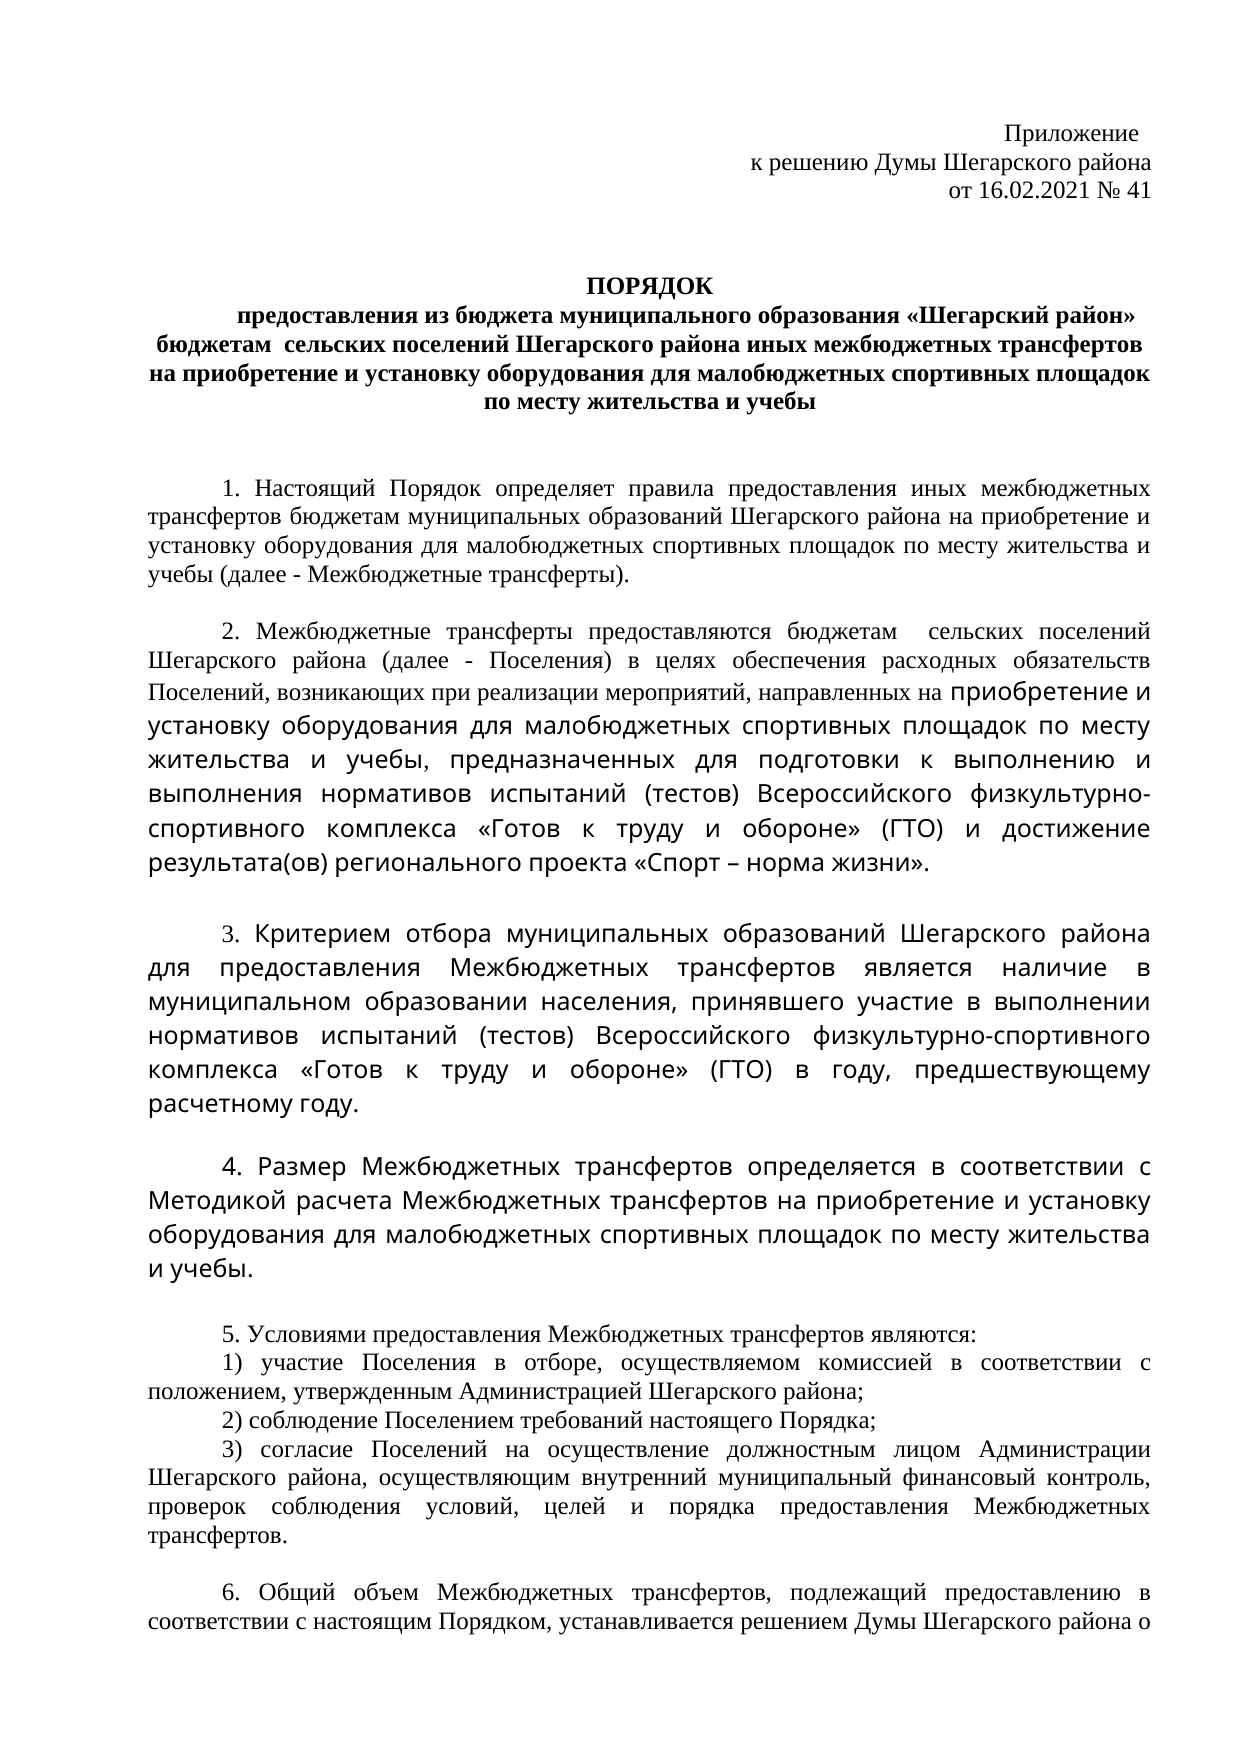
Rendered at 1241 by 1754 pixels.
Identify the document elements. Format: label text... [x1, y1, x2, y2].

text Приложение [148, 118, 1152, 147]
text 3) согласие Поселений на осуществление должностным лицом Администрации Шегарского района, осуществляющим внутренний муниципальный финансовый контроль, проверок соблюдения условий, целей и порядка предоставления Межбюджетных трансфертов. [148, 1434, 1152, 1549]
title ПОРЯДОК [148, 271, 1152, 300]
text 1) участие Поселения в отборе, осуществляемом комиссией в соответствии с положением, утвержденным Администрацией Шегарского района; [148, 1347, 1152, 1405]
text 2. Межбюджетные трансферты предоставляются бюджетам сельских поселений Шегарского района (далее - Поселения) в целях обеспечения расходных обязательств Поселений, возникающих при реализации мероприятий, направленных на приобретение и установку оборудования для малобюджетных спортивных площадок по месту жительства и учебы, предназначенных для подготовки к выполнению и выполнения нормативов испытаний (тестов) Всероссийского физкультурно-спортивного комплекса «Готов к труду и обороне» (ГТО) и достижение результата(ов) регионального проекта «Спорт – норма жизни». [148, 616, 1152, 878]
title предоставления из бюджета муниципального образования «Шегарский район» бюджетам сельских поселений Шегарского района иных межбюджетных трансфертов на приобретение и установку оборудования для малобюджетных спортивных площадок по месту жительства и учебы [148, 300, 1152, 415]
text 1. Настоящий Порядок определяет правила предоставления иных межбюджетных трансфертов бюджетам муниципальных образований Шегарского района на приобретение и установку оборудования для малобюджетных спортивных площадок по месту жительства и учебы (далее - Межбюджетные трансферты). [148, 473, 1152, 588]
text от 16.02.2021 № 41 [148, 176, 1152, 204]
text 4. Размер Межбюджетных трансфертов определяется в соответствии с Методикой расчета Межбюджетных трансфертов на приобретение и установку оборудования для малобюджетных спортивных площадок по месту жительства и учебы. [148, 1148, 1152, 1284]
text 3. Критерием отбора муниципальных образований Шегарского района для предоставления Межбюджетных трансфертов является наличие в муниципальном образовании населения, принявшего участие в выполнении нормативов испытаний (тестов) Всероссийского физкультурно-спортивного комплекса «Готов к труду и обороне» (ГТО) в году, предшествующему расчетному году. [148, 915, 1152, 1119]
text 2) соблюдение Поселением требований настоящего Порядка; [148, 1405, 1152, 1434]
text к решению Думы Шегарского района [148, 147, 1152, 176]
text 5. Условиями предоставления Межбюджетных трансфертов являются: [148, 1319, 1152, 1347]
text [148, 1577, 1152, 1635]
